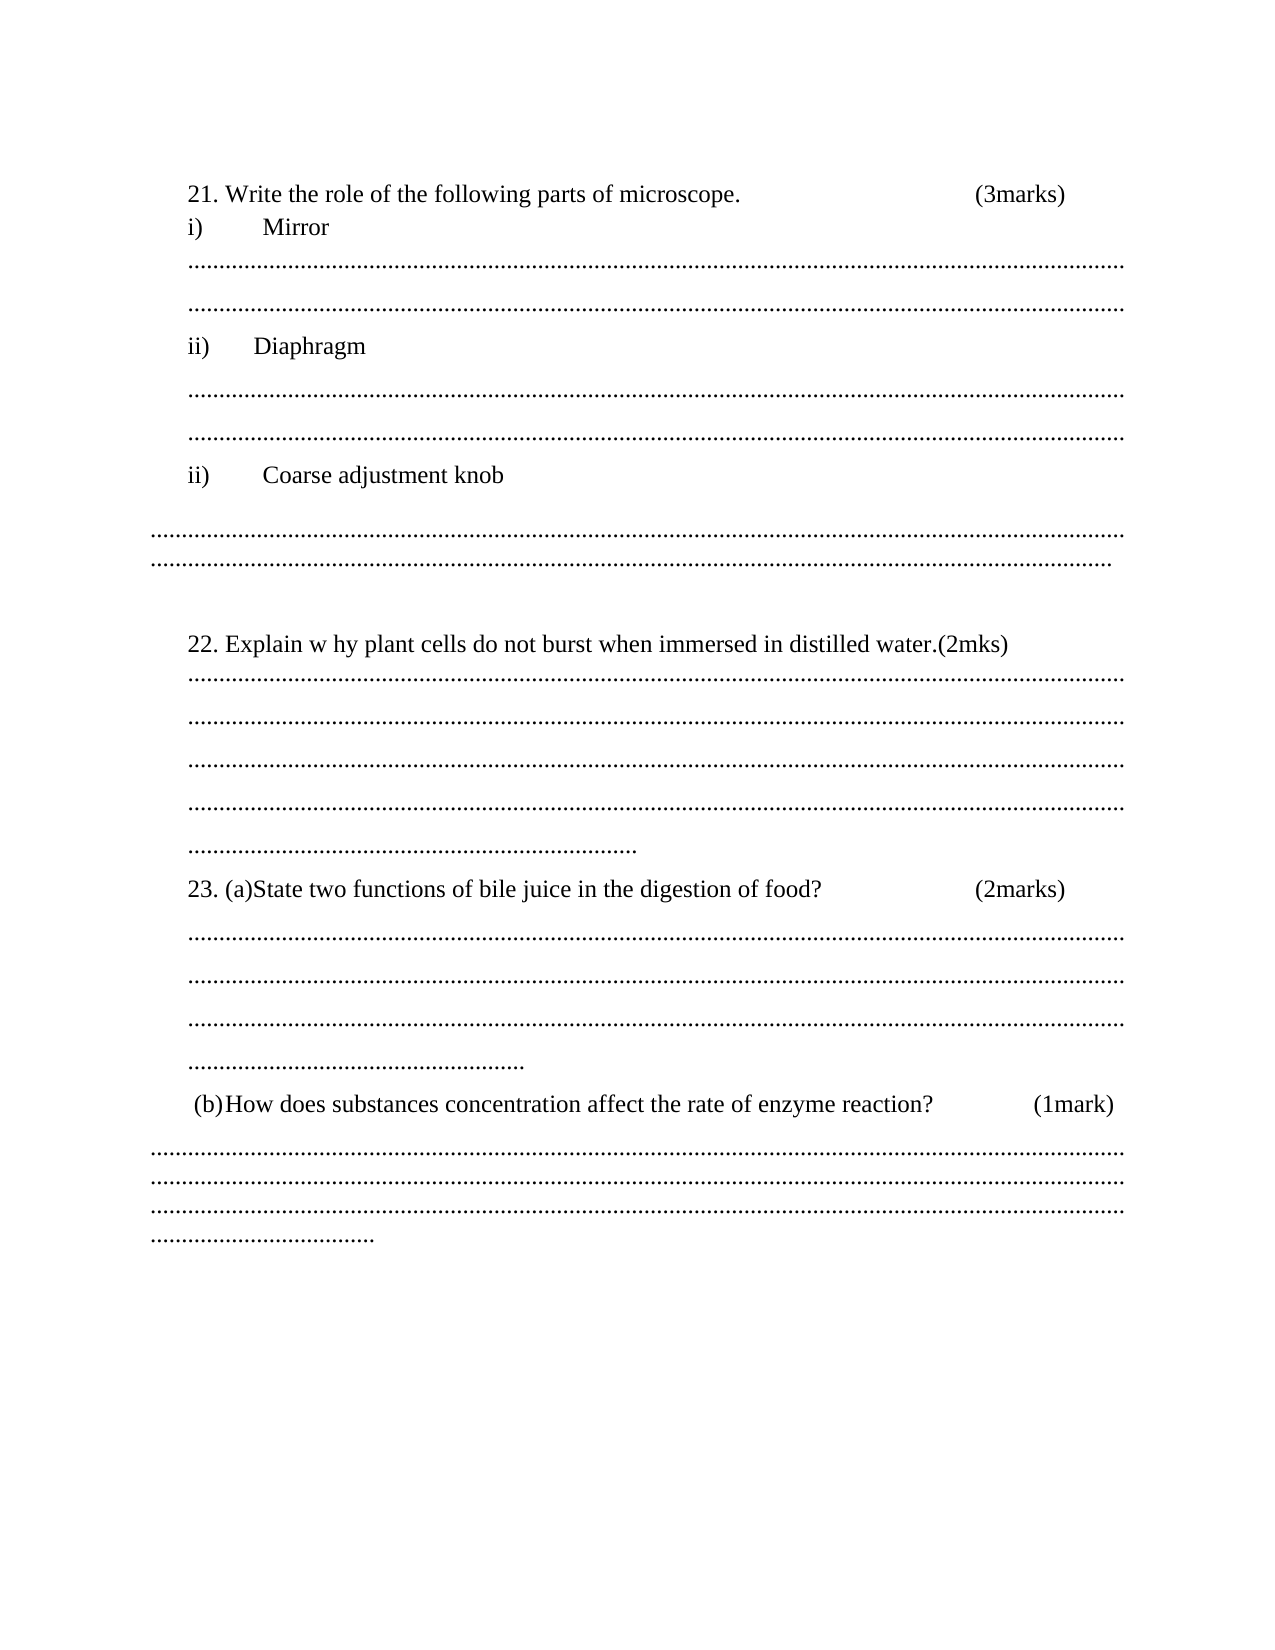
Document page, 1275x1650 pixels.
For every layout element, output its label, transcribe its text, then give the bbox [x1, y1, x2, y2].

text ............................................................................................................................................................................................................................................................................................................ ii) Diaphragm [187, 245, 1125, 360]
list ........................................................................................................................................................................................................................................................................................................................................................................................................................................................................................................................ [187, 917, 1125, 1075]
list ................................................................................................................................................................................................................................................................................................................................................................................................................................................................................................................................................................................................................................................................................................ [187, 658, 1125, 859]
text ........................................................................................................................................................................................................................................................................................................................................................................................................................................................................................................................ [150, 1132, 1125, 1247]
text ............................................................................................................................................................................................................................................................................................................ [187, 374, 1125, 446]
list Coarse adjustment knob [187, 460, 1125, 489]
list (a)State two functions of bile juice in the digestion of food? (2marks) [187, 874, 1125, 902]
text (b) How does substances concentration affect the rate of enzyme reaction? (1mark) [150, 1089, 1125, 1118]
list Mirror [187, 212, 1125, 241]
list Explain w hy plant cells do not burst when immersed in distilled water.(2mks) [187, 629, 1125, 658]
list Write the role of the following parts of microscope. (3marks) [187, 179, 1125, 207]
text ...................................................................................................................................................................................................................................................................................................................... [150, 514, 1125, 572]
